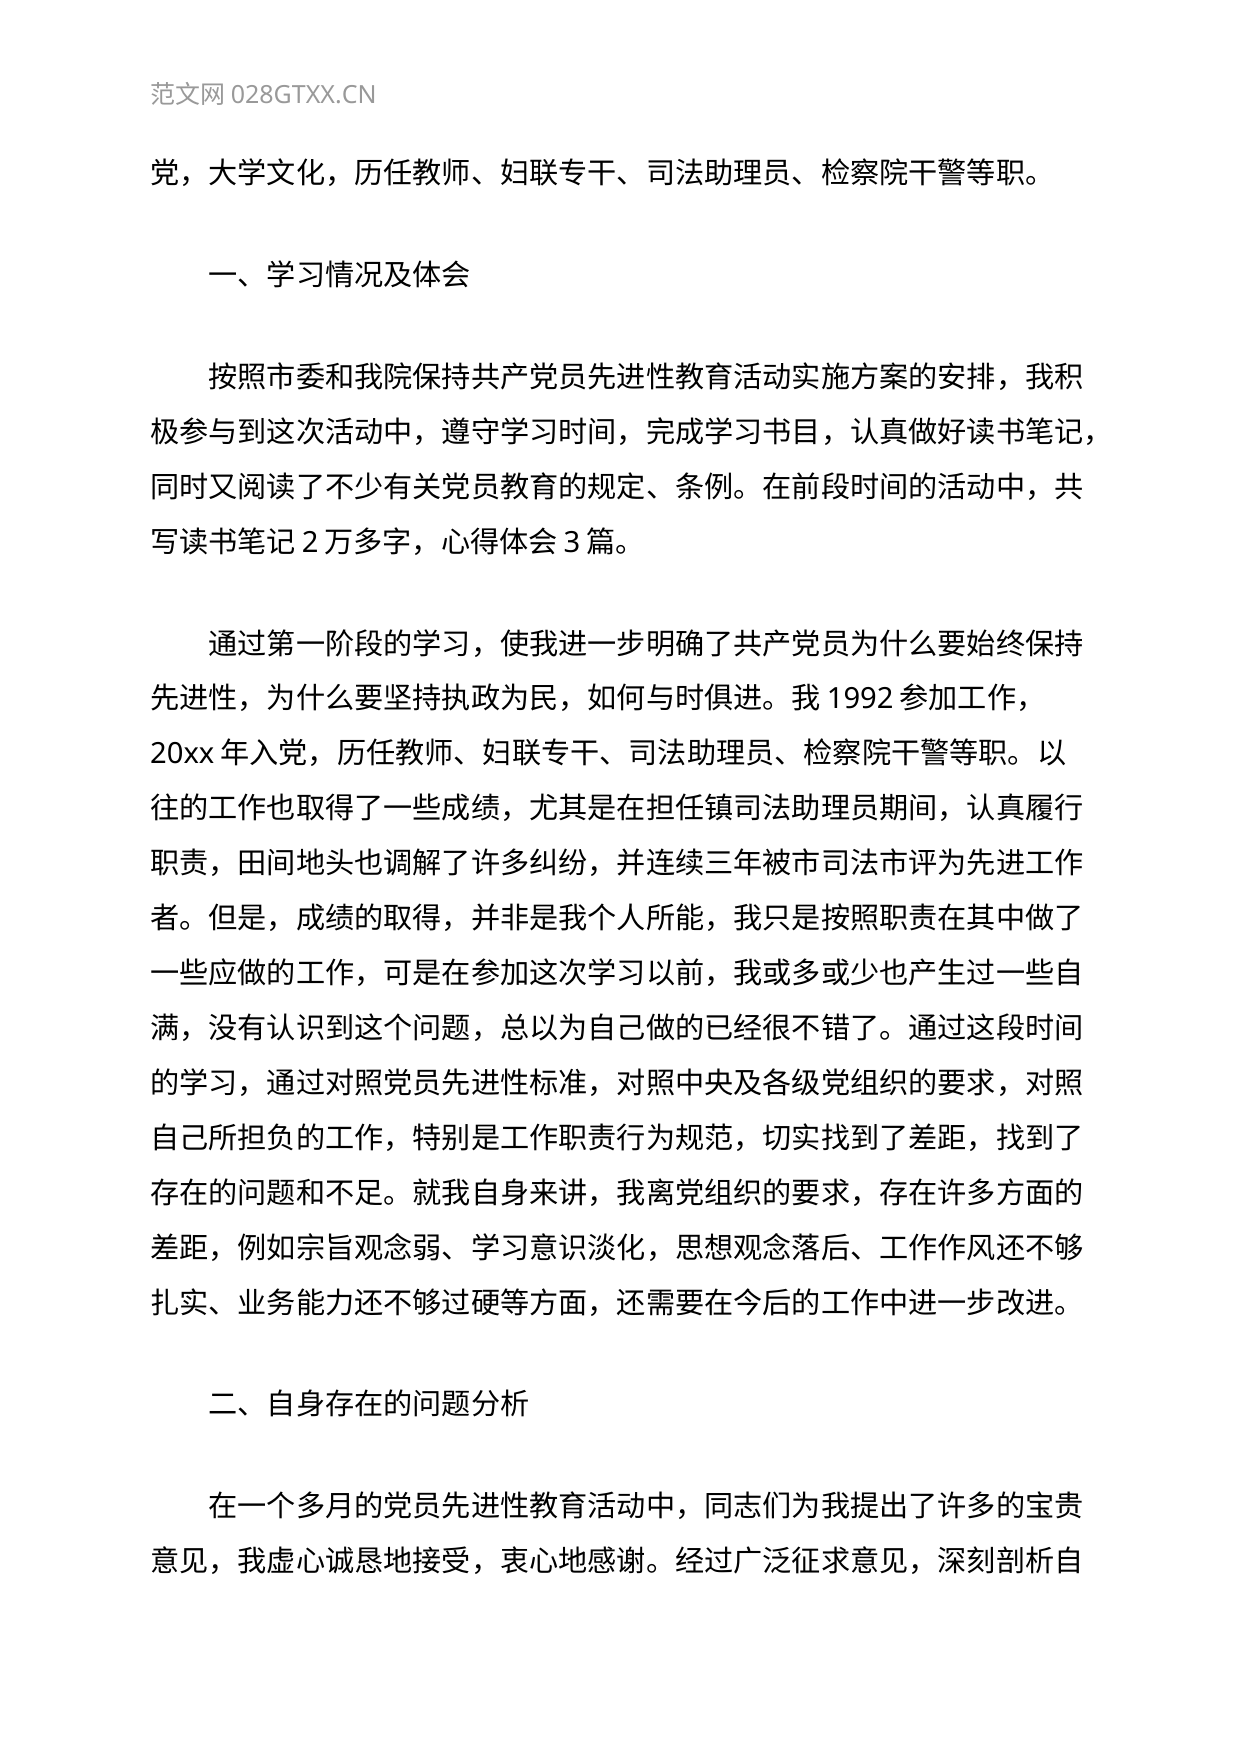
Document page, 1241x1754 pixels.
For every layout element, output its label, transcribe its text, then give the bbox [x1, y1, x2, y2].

text 一、学习情况及体会 [150, 252, 1090, 294]
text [150, 1483, 1090, 1580]
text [150, 150, 1090, 192]
text 二、自身存在的问题分析 [150, 1381, 1090, 1423]
text 通过第一阶段的学习，使我进一步明确了共产党员为什么要始终保持先进性，为什么要坚持执政为民，如何与时俱进。我1992参加工作，20xx年入党，历任教师、妇联专干、司法助理员、检察院干警等职。以往的工作也取得了一些成绩，尤其是在担任镇司法助理员期间，认真履行职责，田间地头也调解了许多纠纷，并连续三年被市司法市评为先进工作者。但是，成绩的取得，并非是我个人所能，我只是按照职责在其中做了一些应做的工作，可是在参加这次学习以前，我或多或少也产生过一些自满，没有认识到这个问题，总以为自己做的已经很不错了。通过这段时间的学习，通过对照党员先进性标准，对照中央及各级党组织的要求，对照自己所担负的工作，特别是工作职责行为规范，切实找到了差距，找到了存在的问题和不足。就我自身来讲，我离党组织的要求，存在许多方面的差距，例如宗旨观念弱、学习意识淡化，思想观念落后、工作作风还不够扎实、业务能力还不够过硬等方面，还需要在今后的工作中进一步改进。 [150, 620, 1090, 1321]
text 按照市委和我院保持共产党员先进性教育活动实施方案的安排，我积极参与到这次活动中，遵守学习时间，完成学习书目，认真做好读书笔记，同时又阅读了不少有关党员教育的规定、条例。在前段时间的活动中，共写读书笔记2万多字，心得体会3篇。 [150, 353, 1090, 561]
